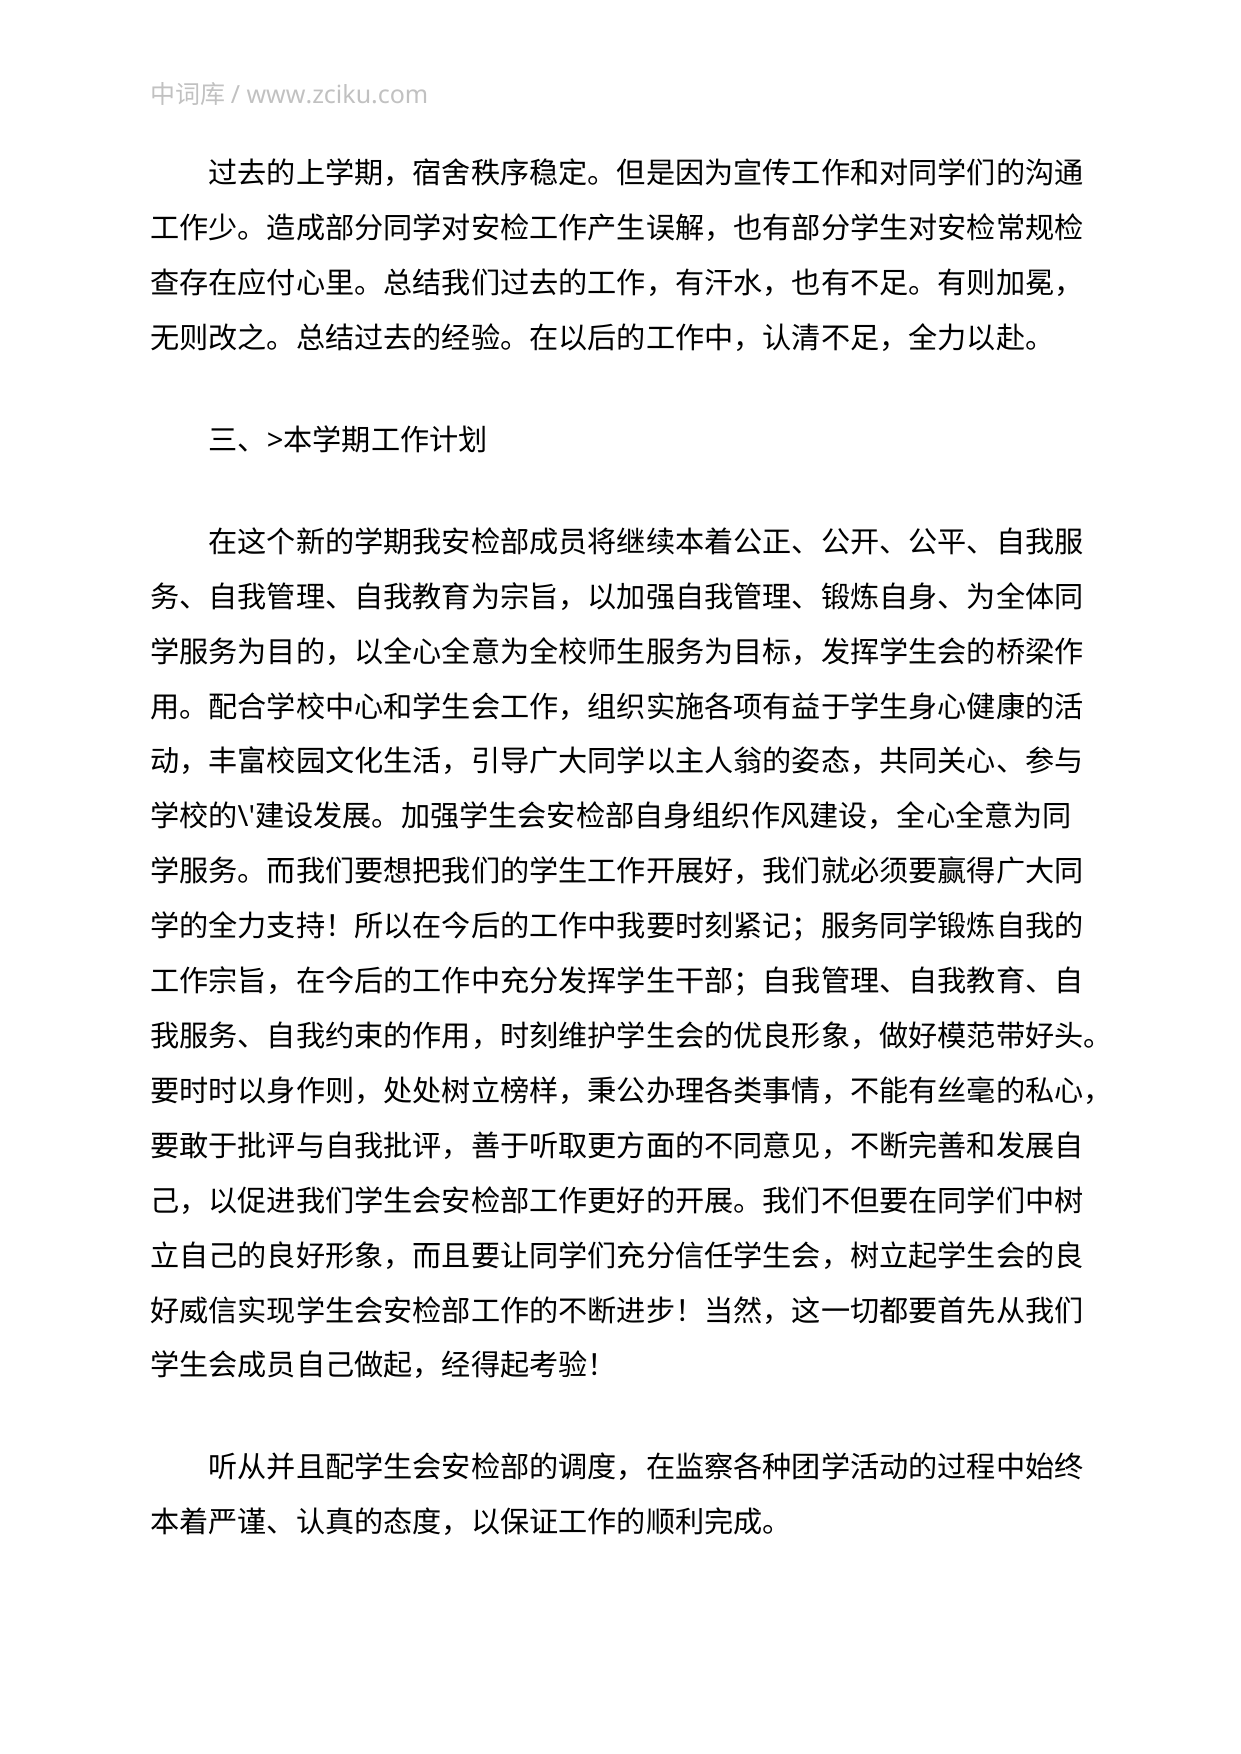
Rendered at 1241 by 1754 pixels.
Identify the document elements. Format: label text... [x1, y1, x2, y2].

text 三、>本学期工作计划 [150, 416, 1090, 459]
text 在这个新的学期我安检部成员将继续本着公正、公开、公平、自我服务、自我管理、自我教育为宗旨，以加强自我管理、锻炼自身、为全体同学服务为目的，以全心全意为全校师生服务为目标，发挥学生会的桥梁作用。配合学校中心和学生会工作，组织实施各项有益于学生身心健康的活动，丰富校园文化生活，引导广大同学以主人翁的姿态，共同关心、参与学校的\'建设发展。加强学生会安检部自身组织作风建设，全心全意为同学服务。而我们要想把我们的学生工作开展好，我们就必须要赢得广大同学的全力支持！所以在今后的工作中我要时刻紧记；服务同学锻炼自我的工作宗旨，在今后的工作中充分发挥学生干部；自我管理、自我教育、自我服务、自我约束的作用，时刻维护学生会的优良形象，做好模范带好头。要时时以身作则，处处树立榜样，秉公办理各类事情，不能有丝毫的私心，要敢于批评与自我批评，善于听取更方面的不同意见，不断完善和发展自己，以促进我们学生会安检部工作更好的开展。我们不但要在同学们中树立自己的良好形象，而且要让同学们充分信任学生会，树立起学生会的良好威信实现学生会安检部工作的不断进步！当然，这一切都要首先从我们学生会成员自己做起，经得起考验！ [150, 518, 1090, 1384]
text 听从并且配学生会安检部的调度，在监察各种团学活动的过程中始终本着严谨、认真的态度，以保证工作的顺利完成。 [150, 1444, 1090, 1541]
text 过去的上学期，宿舍秩序稳定。但是因为宣传工作和对同学们的沟通工作少。造成部分同学对安检工作产生误解，也有部分学生对安检常规检查存在应付心里。总结我们过去的工作，有汗水，也有不足。有则加冕，无则改之。总结过去的经验。在以后的工作中，认清不足，全力以赴。 [150, 150, 1090, 357]
